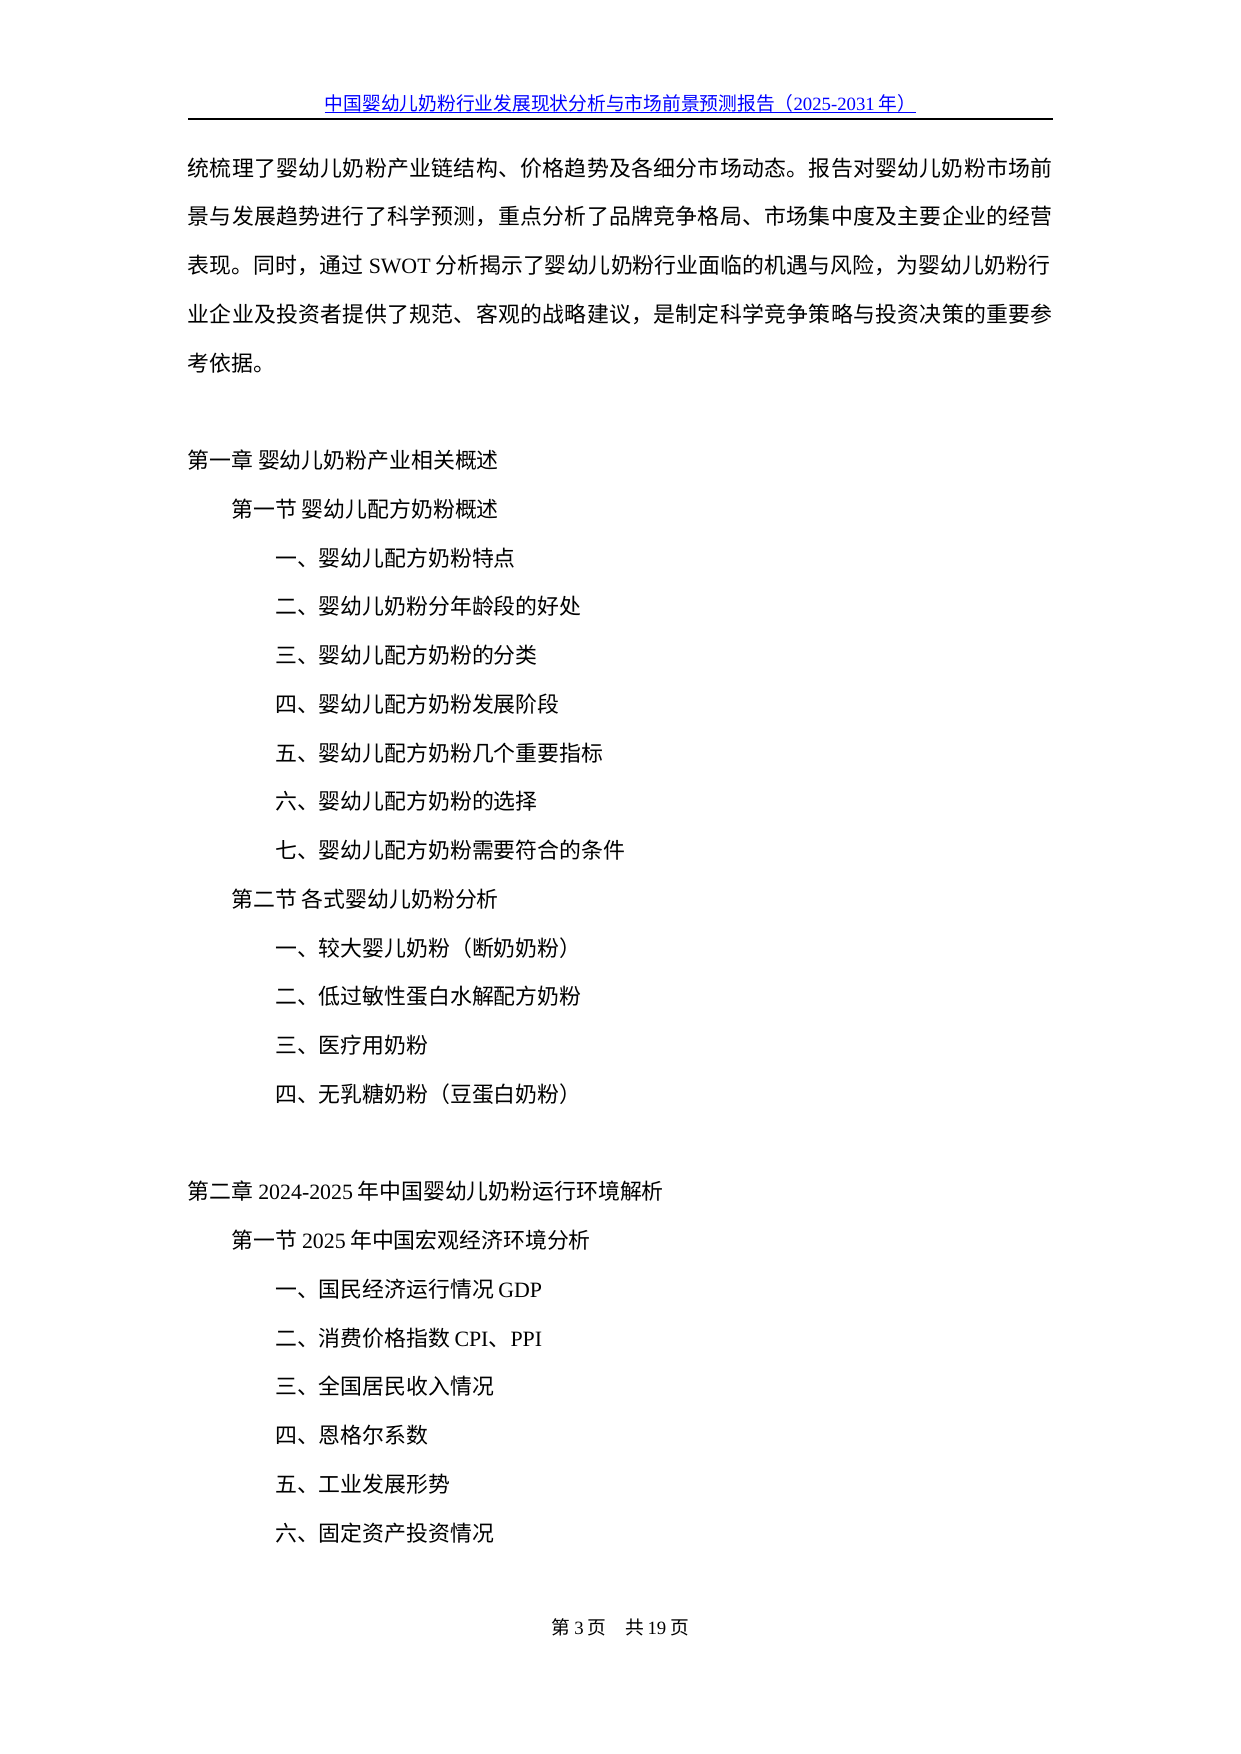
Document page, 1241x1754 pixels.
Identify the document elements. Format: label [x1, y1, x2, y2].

text [187, 150, 1053, 1548]
